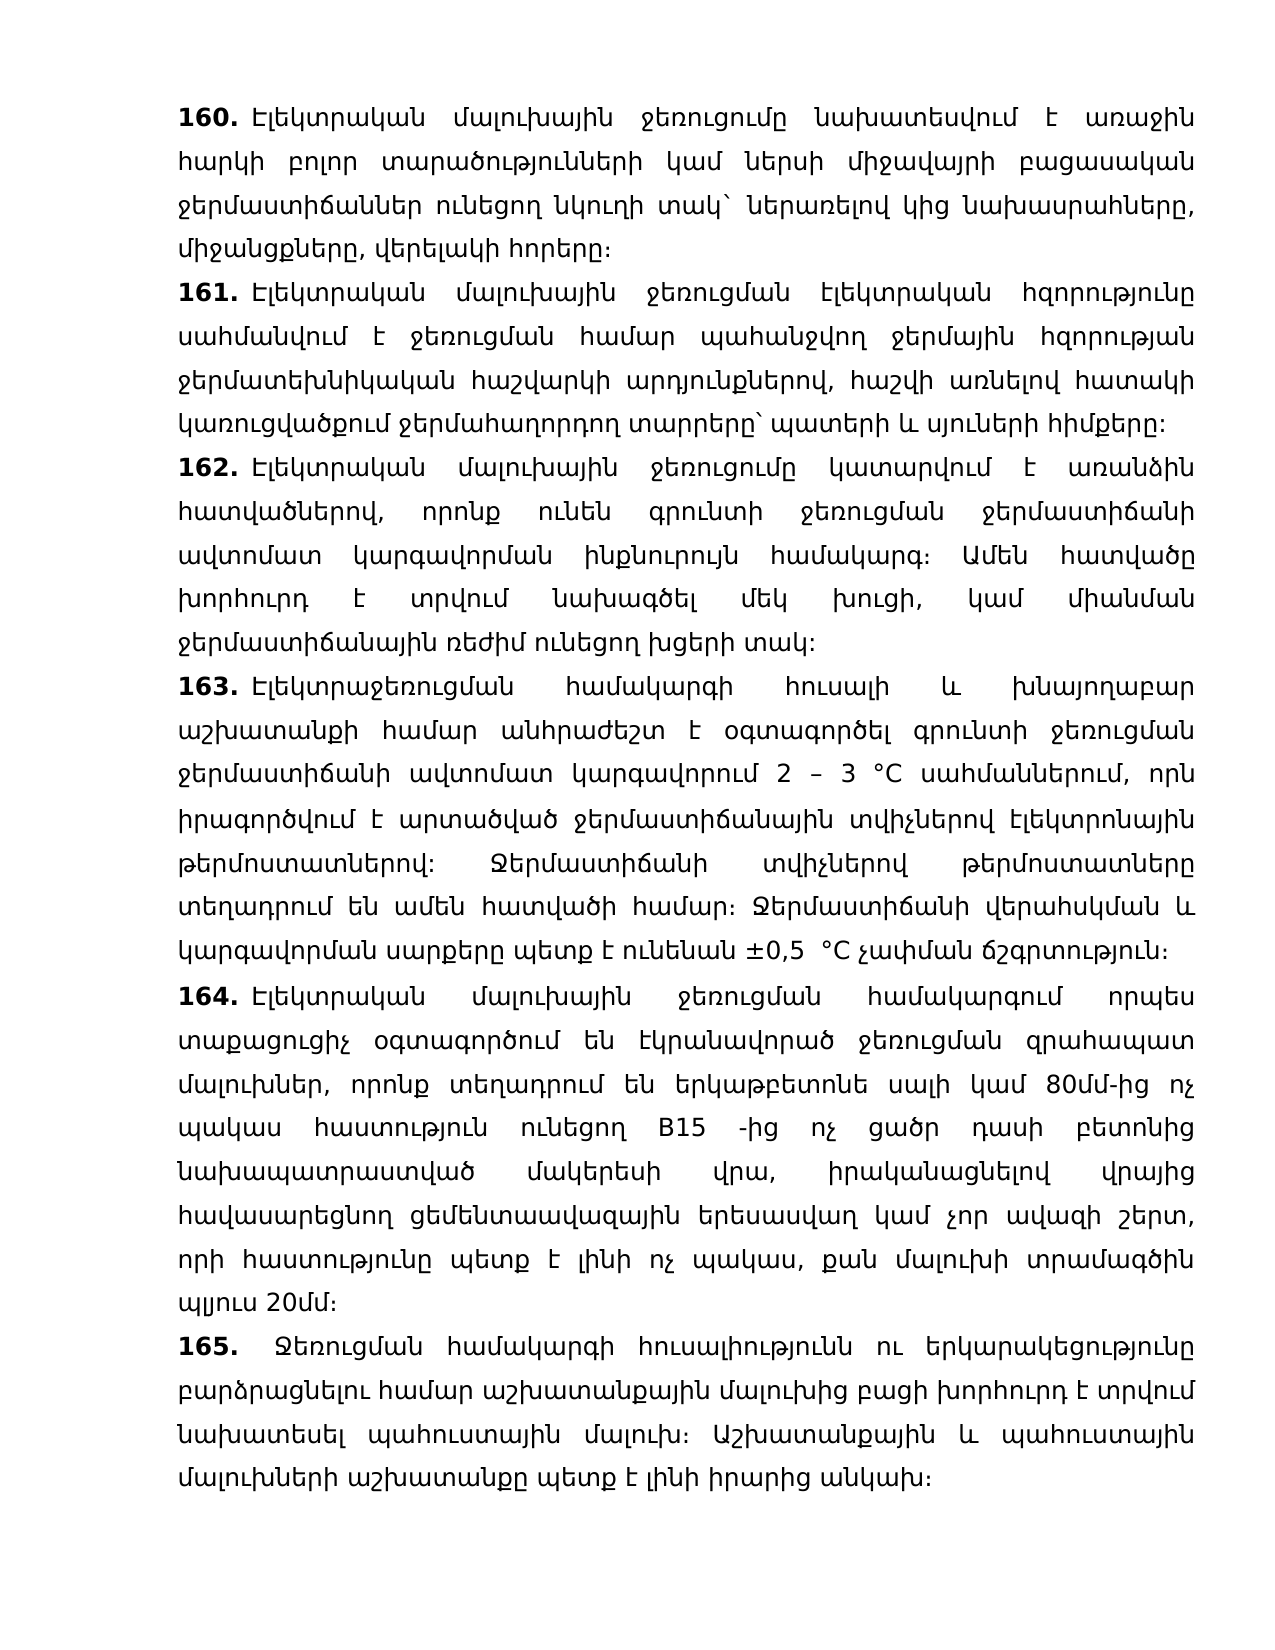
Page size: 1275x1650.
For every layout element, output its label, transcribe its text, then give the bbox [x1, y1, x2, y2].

list Էլեկտրական մալուխային ջեռուցումը կատարվում է առանձին հատվածներով, որոնք ունեն գրունտի ջեռուցման ջերմաստիճանի ավտոմատ կարգավորման ինքնուրույն համակարգ։ Ամեն հատվածը խորհուրդ է տրվում նախագծել մեկ խուցի, կամ միանման ջերմաստիճանային ռեժիմ ունեցող խցերի տակ: [177, 453, 1196, 658]
list Էլեկտրաջեռուցման համակարգի հուսալի և խնայողաբար աշխատանքի համար անհրաժեշտ է օգտագործել գրունտի ջեռուցման ջերմաստիճանի ավտոմատ կարգավորում 2 – 3 °С սահմաններում, որն իրագործվում է արտածված ջերմաստիճանային տվիչներով էլեկտրոնային թերմոստատներով: Ջերմաստիճանի տվիչներով թերմոստատները տեղադրում են ամեն հատվածի համար։ Ջերմաստիճանի վերահսկման և կարգավորման սարքերը պետք է ունենան ±0,5 °С չափման ճշգրտություն։ [177, 672, 1196, 967]
list Էլեկտրական մալուխային ջեռուցումը նախատեսվում է առաջին հարկի բոլոր տարածությունների կամ ներսի միջավայրի բացասական ջերմաստիճաններ ունեցող նկուղի տակ` ներառելով կից նախասրահները, միջանցքները, վերելակի հորերը։ [177, 103, 1196, 264]
list Էլեկտրական մալուխային ջեռուցման էլեկտրական հզորությունը սահմանվում է ջեռուցման համար պահանջվող ջերմային հզորության ջերմատեխնիկական հաշվարկի արդյունքներով, հաշվի առնելով հատակի կառուցվածքում ջերմահաղորդող տարրերը՝ պատերի և սյուների հիմքերը: [177, 278, 1196, 439]
list Ջեռուցման համակարգի հուսալիությունն ու երկարակեցությունը բարձրացնելու համար աշխատանքային մալուխից բացի խորհուրդ է տրվում նախատեսել պահուստային մալուխ։ Աշխատանքային և պահուստային մալուխների աշխատանքը պետք է լինի իրարից անկախ։ [177, 1332, 1196, 1493]
list Էլեկտրական մալուխային ջեռուցման համակարգում որպես տաքացուցիչ օգտագործում են էկրանավորած ջեռուցման զրահապատ մալուխներ, որոնք տեղադրում են երկաթբետոնե սալի կամ 80մմ-ից ոչ պակաս հաստություն ունեցող B15 -ից ոչ ցածր դասի բետոնից նախապատրաստված մակերեսի վրա, իրականացնելով վրայից հավասարեցնող ցեմենտաավազային երեսասվաղ կամ չոր ավազի շերտ, որի հաստությունը պետք է լինի ոչ պակաս, քան մալուխի տրամագծին պլյուս 20մմ։ [177, 982, 1196, 1318]
